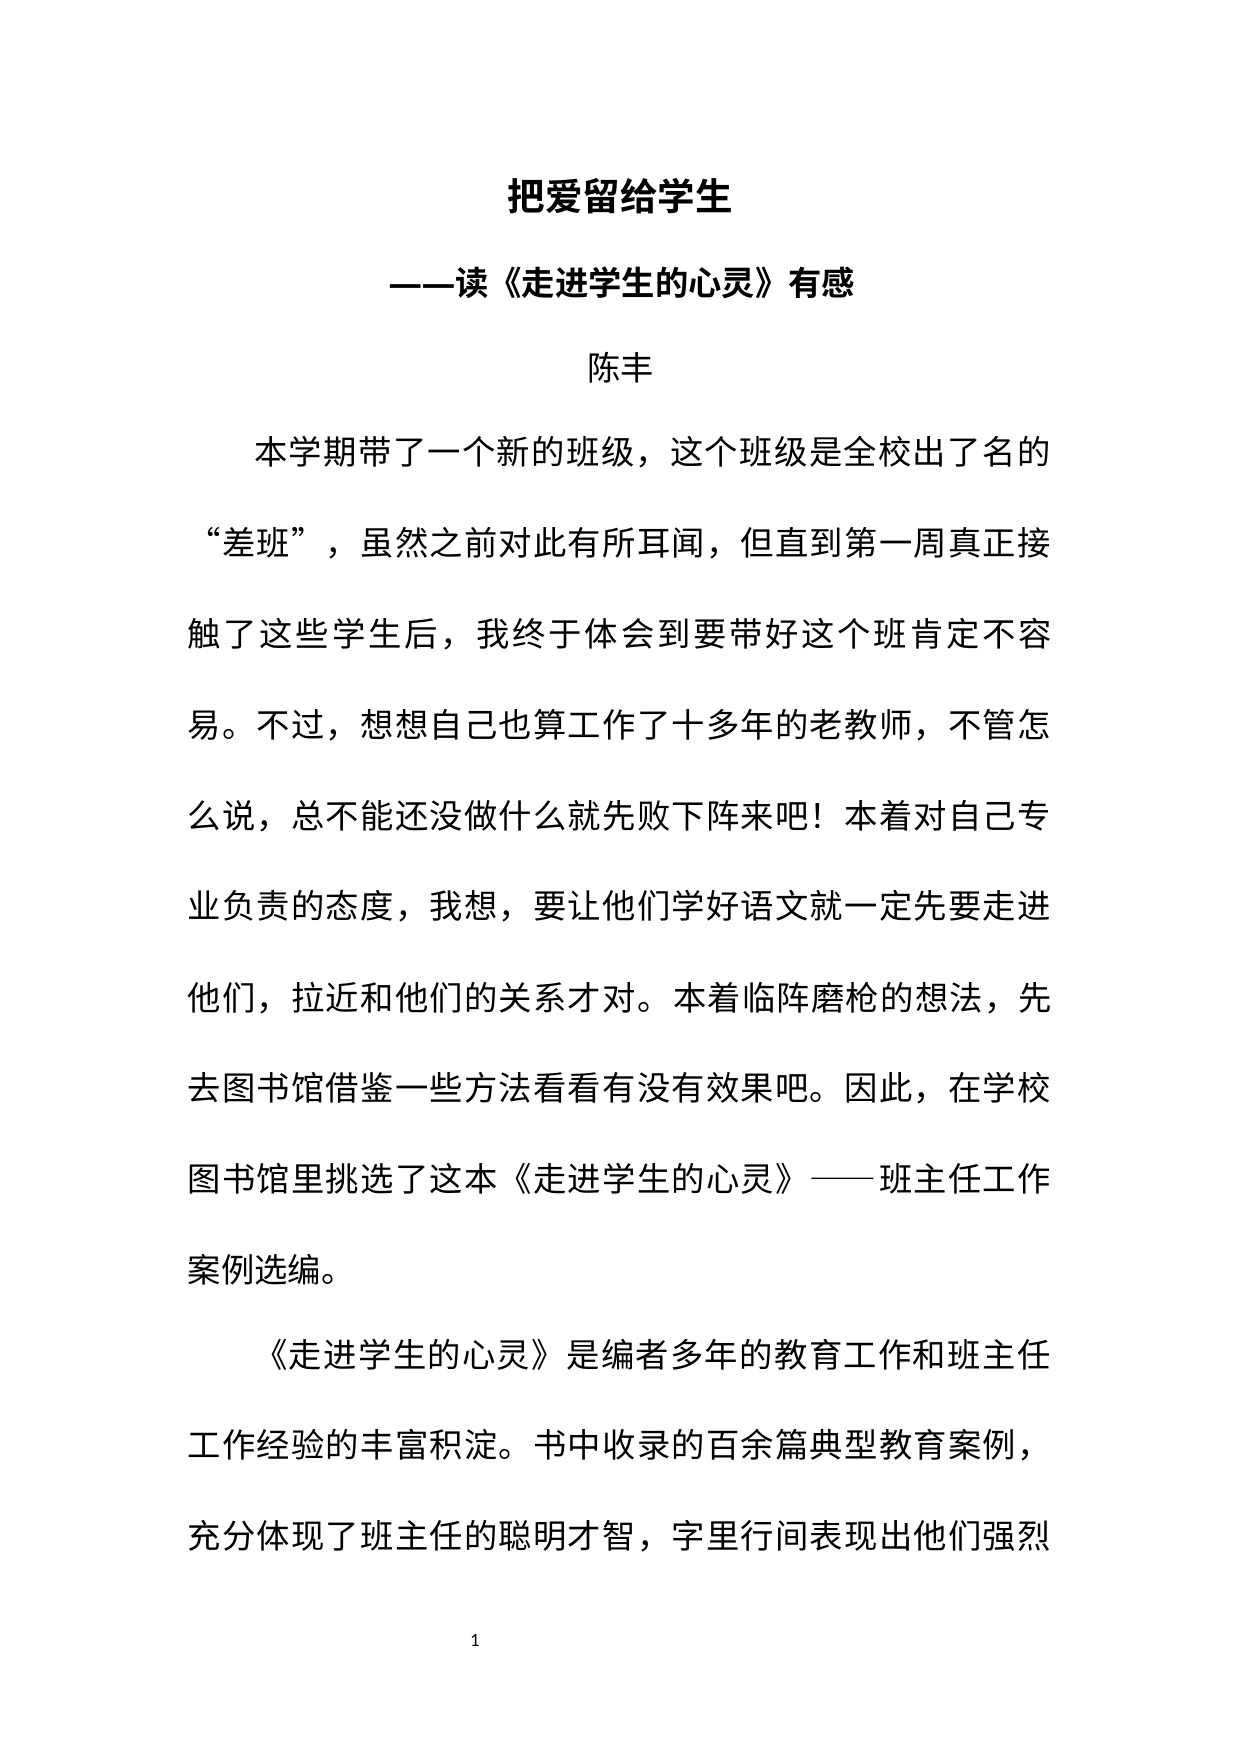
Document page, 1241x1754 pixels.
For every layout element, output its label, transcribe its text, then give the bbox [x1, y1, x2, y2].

text 把爱留给学生 [187, 162, 1053, 227]
text 陈丰 [187, 333, 1053, 398]
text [187, 1320, 1053, 1567]
text 本学期带了一个新的班级，这个班级是全校出了名的“差班”，虽然之前对此有所耳闻，但直到第一周真正接触了这些学生后，我终于体会到要带好这个班肯定不容易。不过，想想自己也算工作了十多年的老教师，不管怎么说，总不能还没做什么就先败下阵来吧！本着对自己专业负责的态度，我想，要让他们学好语文就一定先要走进他们，拉近和他们的关系才对。本着临阵磨枪的想法，先去图书馆借鉴一些方法看看有没有效果吧。因此，在学校图书馆里挑选了这本《走进学生的心灵》——班主任工作案例选编。 [187, 417, 1053, 1301]
text ——读《走进学生的心灵》有感 [187, 249, 1053, 314]
